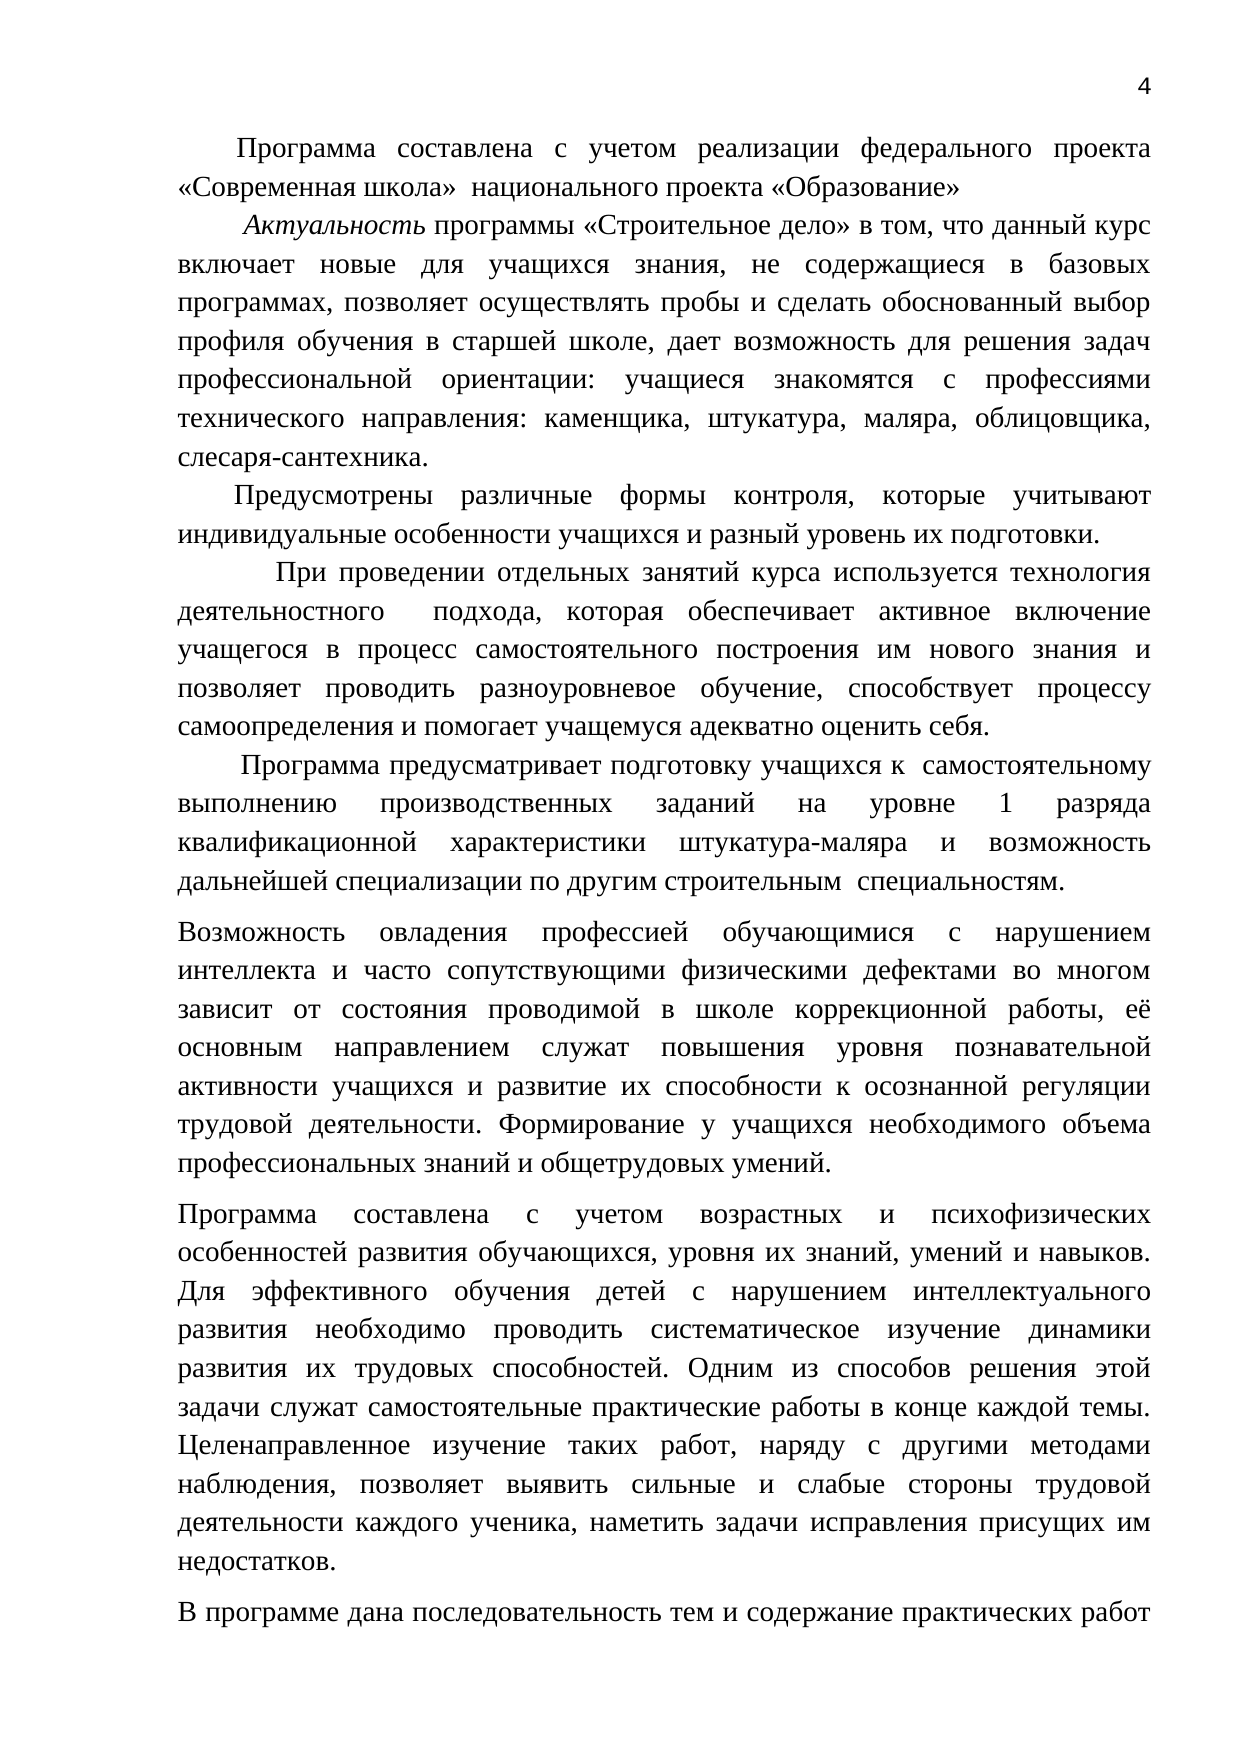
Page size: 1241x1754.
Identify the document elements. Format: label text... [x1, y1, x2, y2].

text Программа составлена с учетом возрастных и психофизических особенностей развития обучающихся, уровня их знаний, умений и навыков. Для эффективного обучения детей с нарушением интеллектуального развития необходимо проводить систематическое изучение динамики развития их трудовых способностей. Одним из способов решения этой задачи служат самостоятельные практические работы в конце каждой темы. Целенаправленное изучение таких работ, наряду с другими методами наблюдения, позволяет выявить сильные и слабые стороны трудовой деятельности каждого ученика, наметить задачи исправления присущих им недостатков. [177, 1196, 1152, 1576]
text Программа предусматривает подготовку учащихся к самостоятельному выполнению производственных заданий на уровне 1 разряда квалификационной характеристики штукатура-маляра и возможность дальнейшей специализации по другим строительным специальностям. [177, 747, 1152, 896]
text Возможность овладения профессией обучающимися с нарушением интеллекта и часто сопутствующими физическими дефектами во многом зависит от состояния проводимой в школе коррекционной работы, её основным направлением служат повышения уровня познавательной активности учащихся и развитие их способности к осознанной регуляции трудовой деятельности. Формирование у учащихся необходимого объема профессиональных знаний и общетрудовых умений. [177, 914, 1152, 1178]
text Программа составлена с учетом реализации федерального проекта «Современная школа» национального проекта «Образование» [177, 130, 1152, 202]
text При проведении отдельных занятий курса используется технология деятельностного подхода, которая обеспечивает активное включение учащегося в процесс самостоятельного построения им нового знания и позволяет проводить разноуровневое обучение, способствует процессу самоопределения и помогает учащемуся адекватно оценить себя. [177, 554, 1152, 742]
text Предусмотрены различные формы контроля, которые учитывают индивидуальные особенности учащихся и разный уровень их подготовки. [177, 477, 1152, 549]
text Актуальность программы «Строительное дело» в том, что данный курс включает новые для учащихся знания, не содержащиеся в базовых программах, позволяет осуществлять пробы и сделать обоснованный выбор профиля обучения в старшей школе, дает возможность для решения задач профессиональной ориентации: учащиеся знакомятся с профессиями технического направления: каменщика, штукатура, маляра, облицовщика, слесаря-сантехника. [177, 207, 1152, 472]
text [177, 1594, 1152, 1627]
